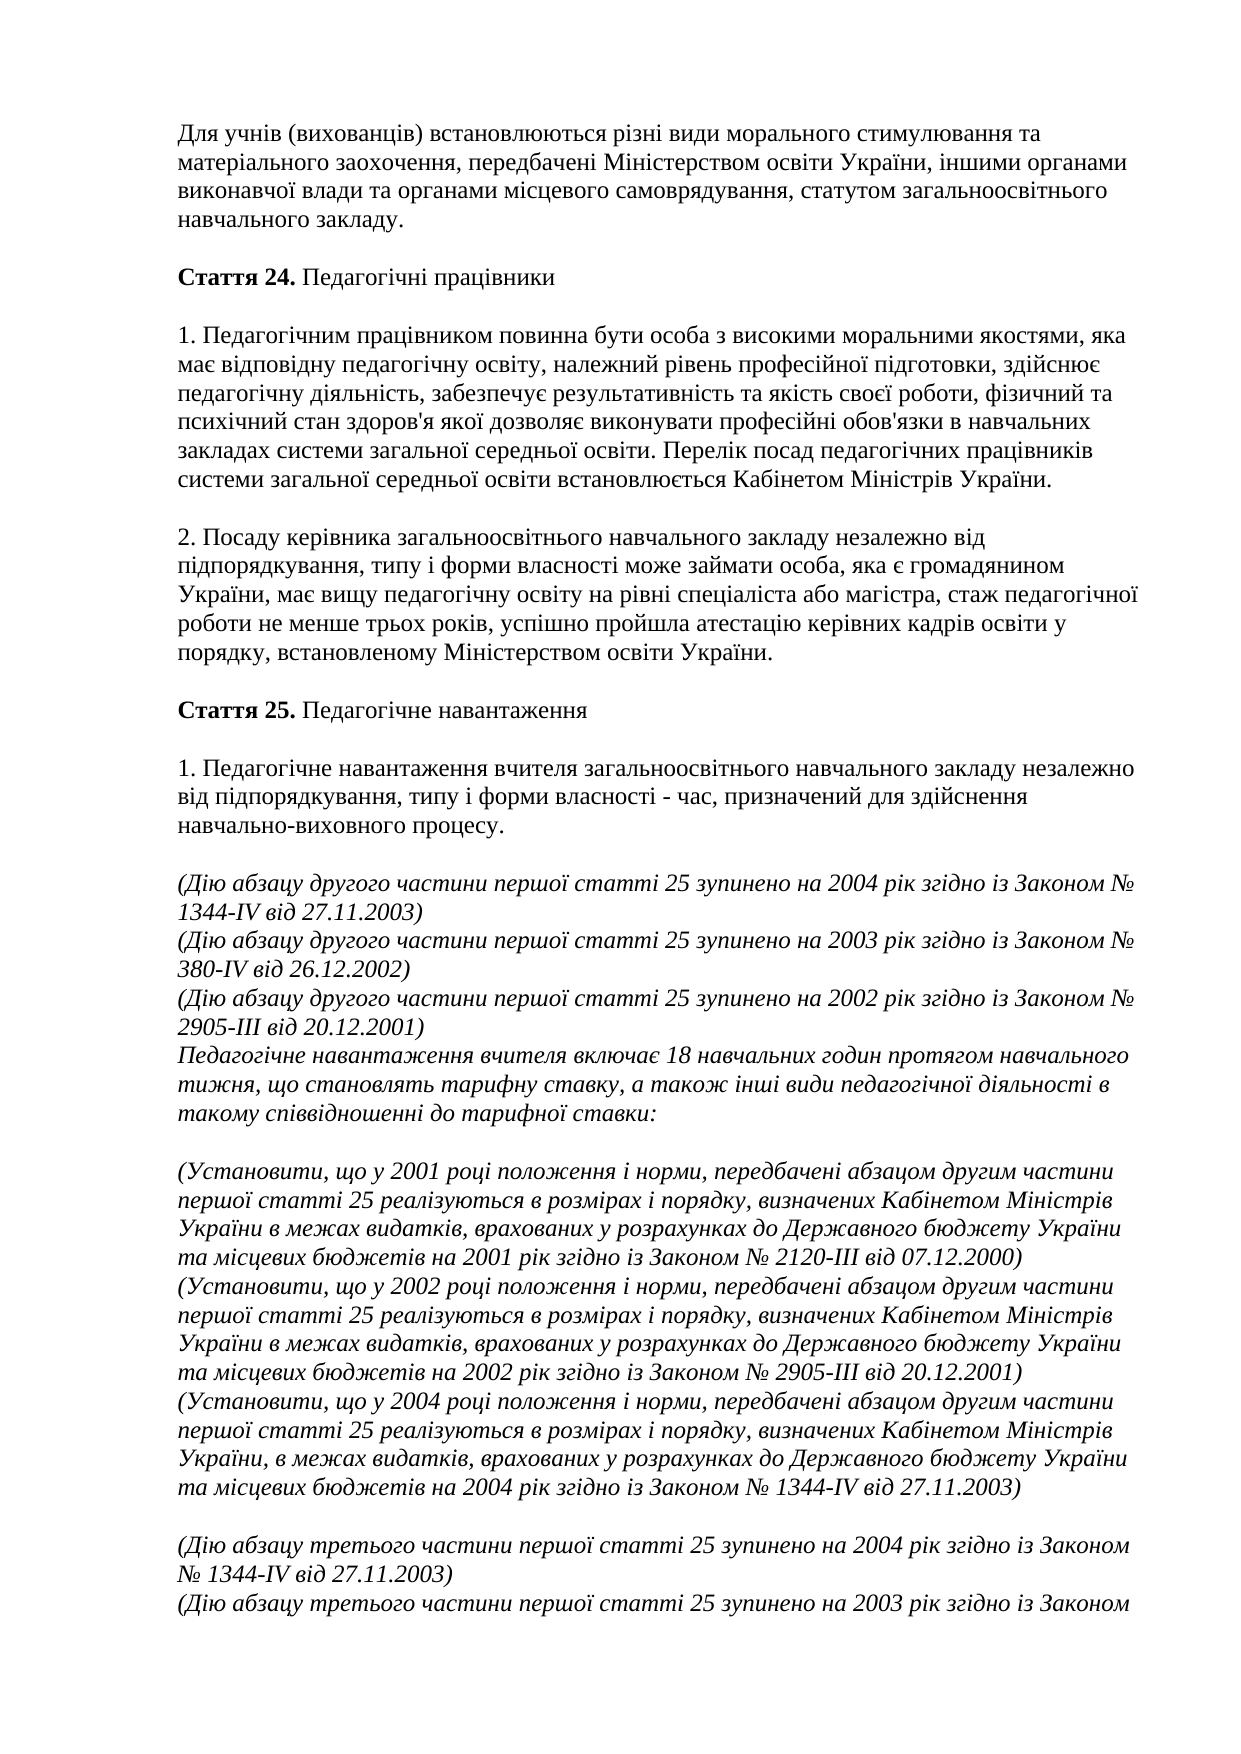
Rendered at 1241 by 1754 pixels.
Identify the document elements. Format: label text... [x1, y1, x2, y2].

text (Установити, що у 2001 році положення і норми, передбачені абзацом другим частини першої статті 25 реалізуються в розмірах і порядку, визначених Кабінетом Міністрів України в межах видатків, врахованих у розрахунках до Державного бюджету України та місцевих бюджетів на 2001 рік згідно із Законом № 2120-III від 07.12.2000) (Установити, що у 2002 році положення і норми, передбачені абзацом другим частини першої статті 25 реалізуються в розмірах і порядку, визначених Кабінетом Міністрів України в межах видатків, врахованих у розрахунках до Державного бюджету України та місцевих бюджетів на 2002 рік згідно із Законом № 2905-III від 20.12.2001) (Установити, що у 2004 році положення і норми, передбачені абзацом другим частини першої статті 25 реалізуються в розмірах і порядку, визначених Кабінетом Міністрів України, в межах видатків, врахованих у розрахунках до Державного бюджету України та місцевих бюджетів на 2004 рік згідно із Законом № 1344-IV від 27.11.2003) [177, 1156, 1152, 1501]
text Для учнів (вихованців) встановлюються різні види морального стимулювання та матеріального заохочення, передбачені Міністерством освіти України, іншими органами виконавчої влади та органами місцевого самоврядування, статутом загальноосвітнього навчального закладу. [177, 118, 1152, 233]
text 1. Педагогічне навантаження вчителя загальноосвітнього навчального закладу незалежно від підпорядкування, типу і форми власності - час, призначений для здійснення навчально-виховного процесу. [177, 753, 1152, 839]
text 2. Посаду керівника загальноосвітнього навчального закладу незалежно від підпорядкування, типу і форми власності може займати особа, яка є громадянином України, має вищу педагогічну освіту на рівні спеціаліста або магістра, стаж педагогічної роботи не менше трьох років, успішно пройшла атестацію керівних кадрів освіти у порядку, встановленому Міністерством освіти України. [177, 522, 1152, 666]
text Стаття 24. Педагогічні працівники [177, 262, 1152, 291]
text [177, 1530, 1152, 1616]
text (Дію абзацу другого частини першої статті 25 зупинено на 2004 рік згідно із Законом № 1344-IV від 27.11.2003) (Дію абзацу другого частини першої статті 25 зупинено на 2003 рік згідно із Законом № 380-IV від 26.12.2002) (Дію абзацу другого частини першої статті 25 зупинено на 2002 рік згідно із Законом № 2905-III від 20.12.2001) Педагогічне навантаження вчителя включає 18 навчальних годин протягом навчального тижня, що становлять тарифну ставку, а також інші види педагогічної діяльності в такому співвідношенні до тарифної ставки: [177, 868, 1152, 1127]
text Стаття 25. Педагогічне навантаження [177, 695, 1152, 723]
text 1. Педагогічним працівником повинна бути особа з високими моральними якостями, яка має відповідну педагогічну освіту, належний рівень професійної підготовки, здійснює педагогічну діяльність, забезпечує результативність та якість своєї роботи, фізичний та психічний стан здоров'я якої дозволяє виконувати професійні обов'язки в навчальних закладах системи загальної середньої освіти. Перелік посад педагогічних працівників системи загальної середньої освіти встановлюється Кабінетом Міністрів України. [177, 320, 1152, 493]
